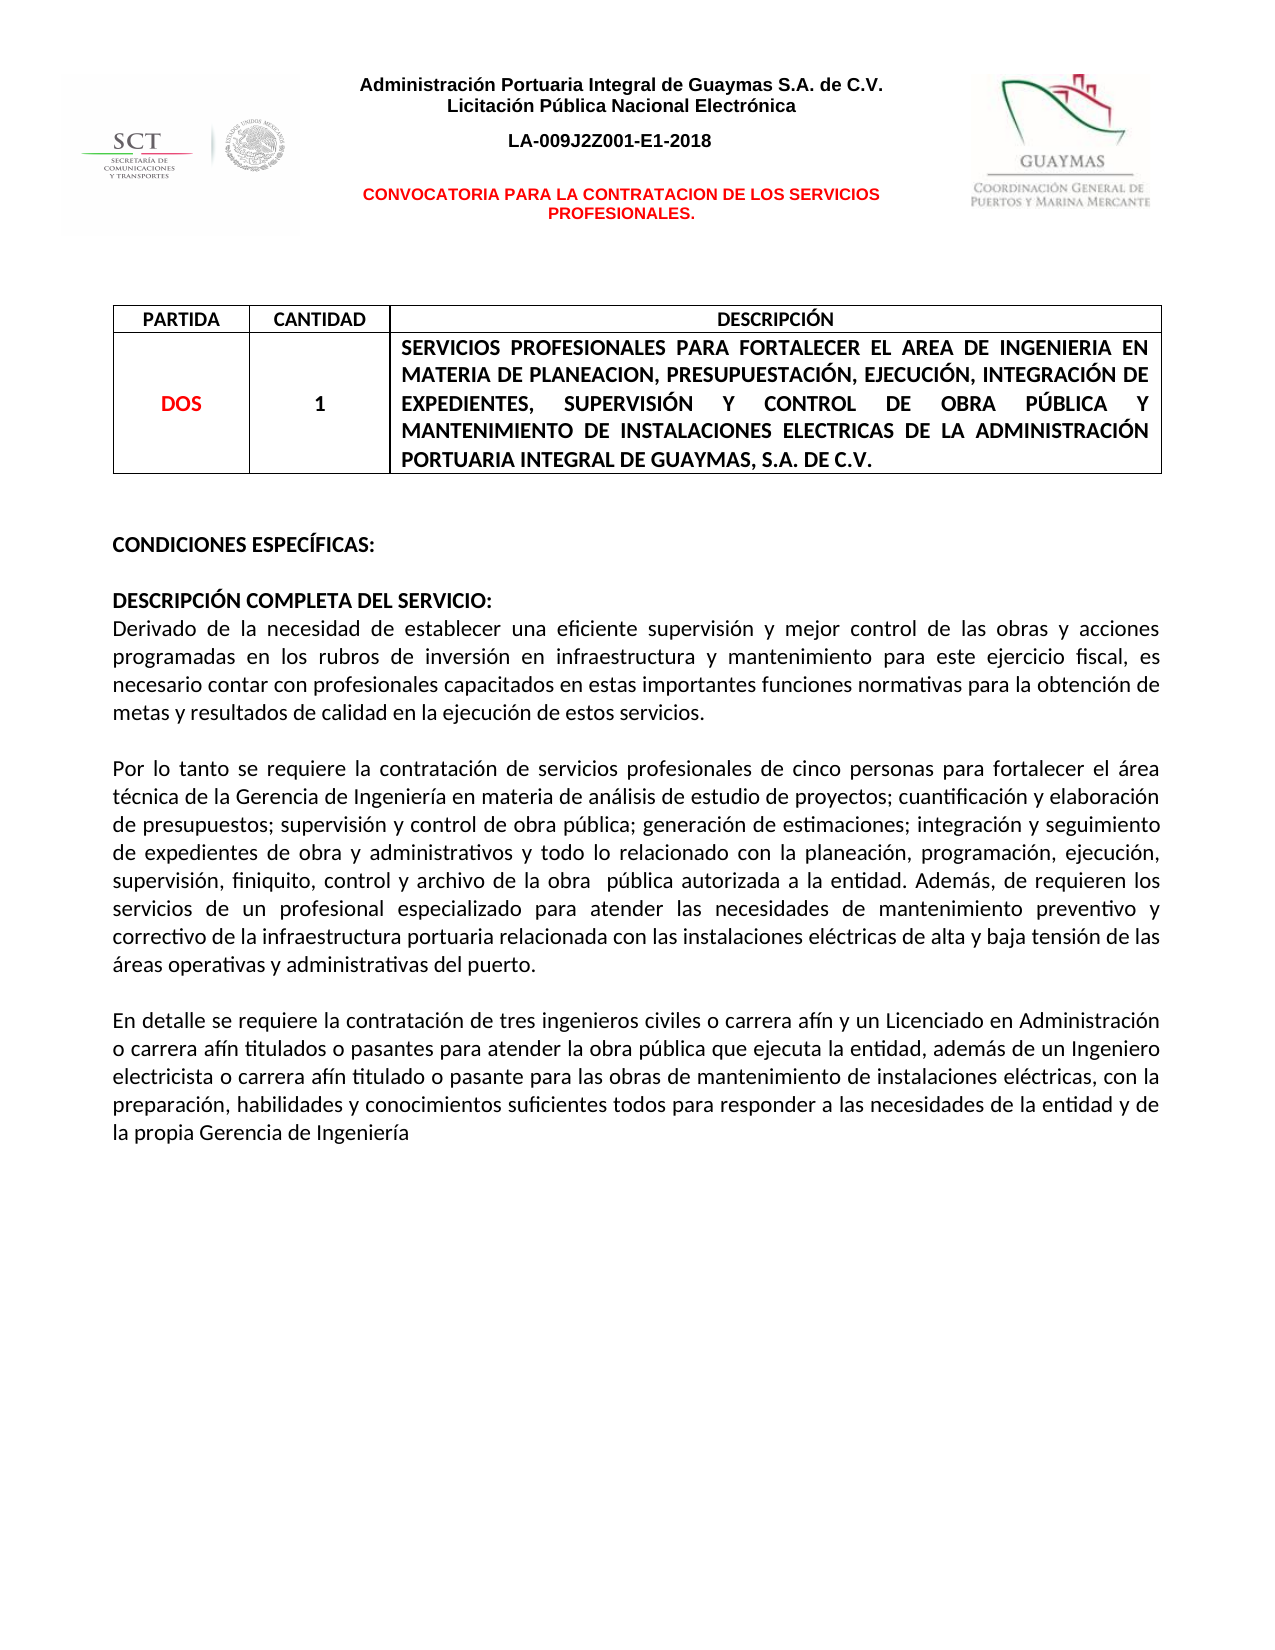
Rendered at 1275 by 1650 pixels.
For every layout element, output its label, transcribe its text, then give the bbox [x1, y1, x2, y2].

text CONDICIONES ESPECÍFICAS: [112, 530, 1162, 558]
text En detalle se requiere la contratación de tres ingenieros civiles o carrera afín y un Licenciado en Administración o carrera afín titulados o pasantes para atender la obra pública que ejecuta la entidad, además de un Ingeniero electricista o carrera afín titulado o pasante para las obras de mantenimiento de instalaciones eléctricas, con la preparación, habilidades y conocimientos suficientes todos para responder a las necesidades de la entidad y de la propia Gerencia de Ingeniería [112, 1006, 1162, 1146]
table_cell DOS [114, 333, 249, 473]
picture [970, 74, 1151, 209]
table_cell 1 [250, 333, 389, 473]
table_cell SERVICIOS PROFESIONALES PARA FORTALECER EL AREA DE INGENIERIA EN MATERIA DE PLANEACION, PRESUPUESTACIÓN, EJECUCIÓN, INTEGRACIÓN DE EXPEDIENTES, SUPERVISIÓN Y CONTROL DE OBRA PÚBLICA Y MANTENIMIENTO DE INSTALACIONES ELECTRICAS DE LA ADMINISTRACIÓN PORTUARIA INTEGRAL DE GUAYMAS, S.A. DE C.V. [391, 333, 1161, 473]
text Por lo tanto se requiere la contratación de servicios profesionales de cinco personas para fortalecer el área técnica de la Gerencia de Ingeniería en materia de análisis de estudio de proyectos; cuantificación y elaboración de presupuestos; supervisión y control de obra pública; generación de estimaciones; integración y seguimiento de expedientes de obra y administrativos y todo lo relacionado con la planeación, programación, ejecución, supervisión, finiquito, control y archivo de la obra pública autorizada a la entidad. Además, de requieren los servicios de un profesional especializado para atender las necesidades de mantenimiento preventivo y correctivo de la infraestructura portuaria relacionada con las instalaciones eléctricas de alta y baja tensión de las áreas operativas y administrativas del puerto. [112, 754, 1162, 978]
text Derivado de la necesidad de establecer una eficiente supervisión y mejor control de las obras y acciones programadas en los rubros de inversión en infraestructura y mantenimiento para este ejercicio fiscal, es necesario contar con profesionales capacitados en estas importantes funciones normativas para la obtención de metas y resultados de calidad en la ejecución de estos servicios. [112, 614, 1162, 726]
table_header DESCRIPCIÓN [391, 306, 1161, 332]
text DESCRIPCIÓN COMPLETA DEL SERVICIO: [112, 586, 1162, 614]
table_header CANTIDAD [250, 306, 389, 332]
picture [61, 74, 300, 236]
table_header PARTIDA [114, 306, 249, 332]
